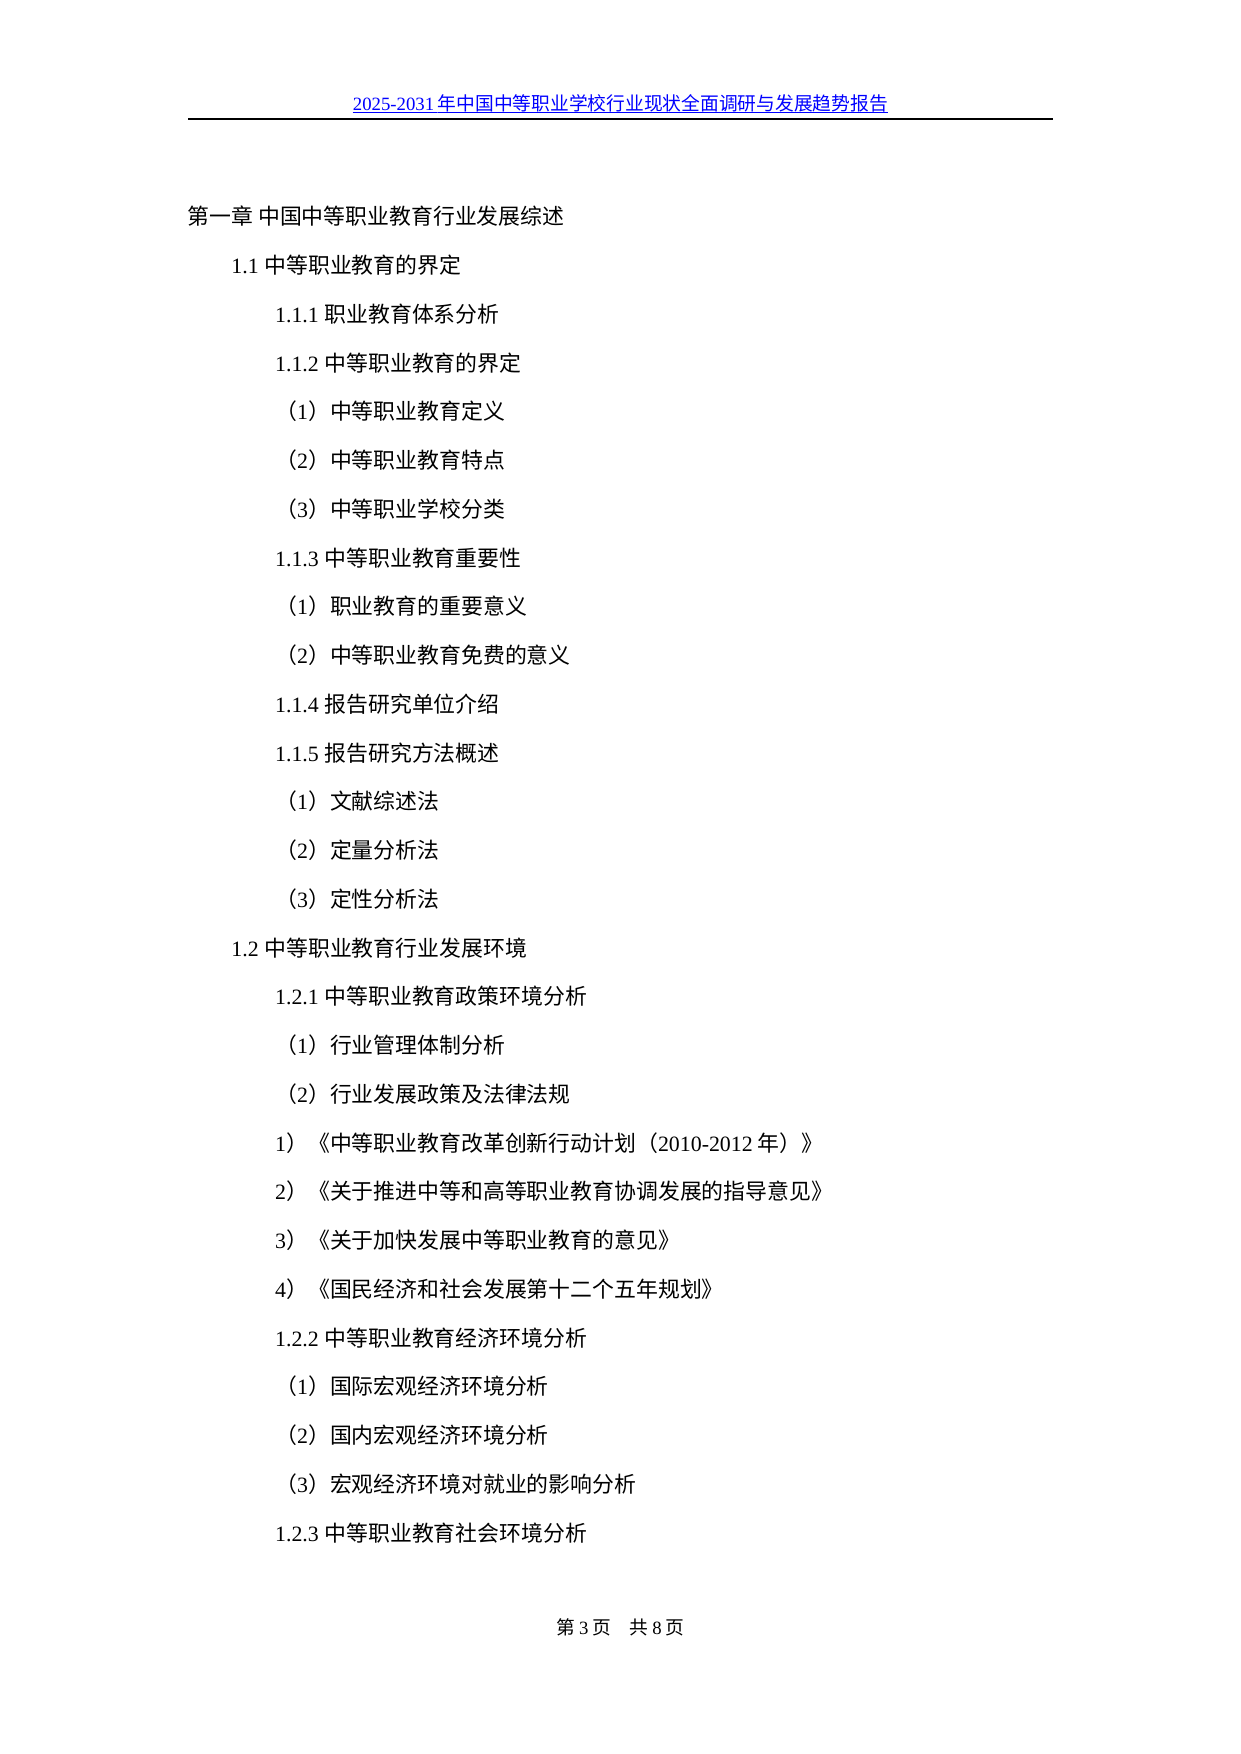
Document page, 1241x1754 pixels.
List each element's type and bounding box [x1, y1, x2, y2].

text [187, 150, 1053, 1548]
